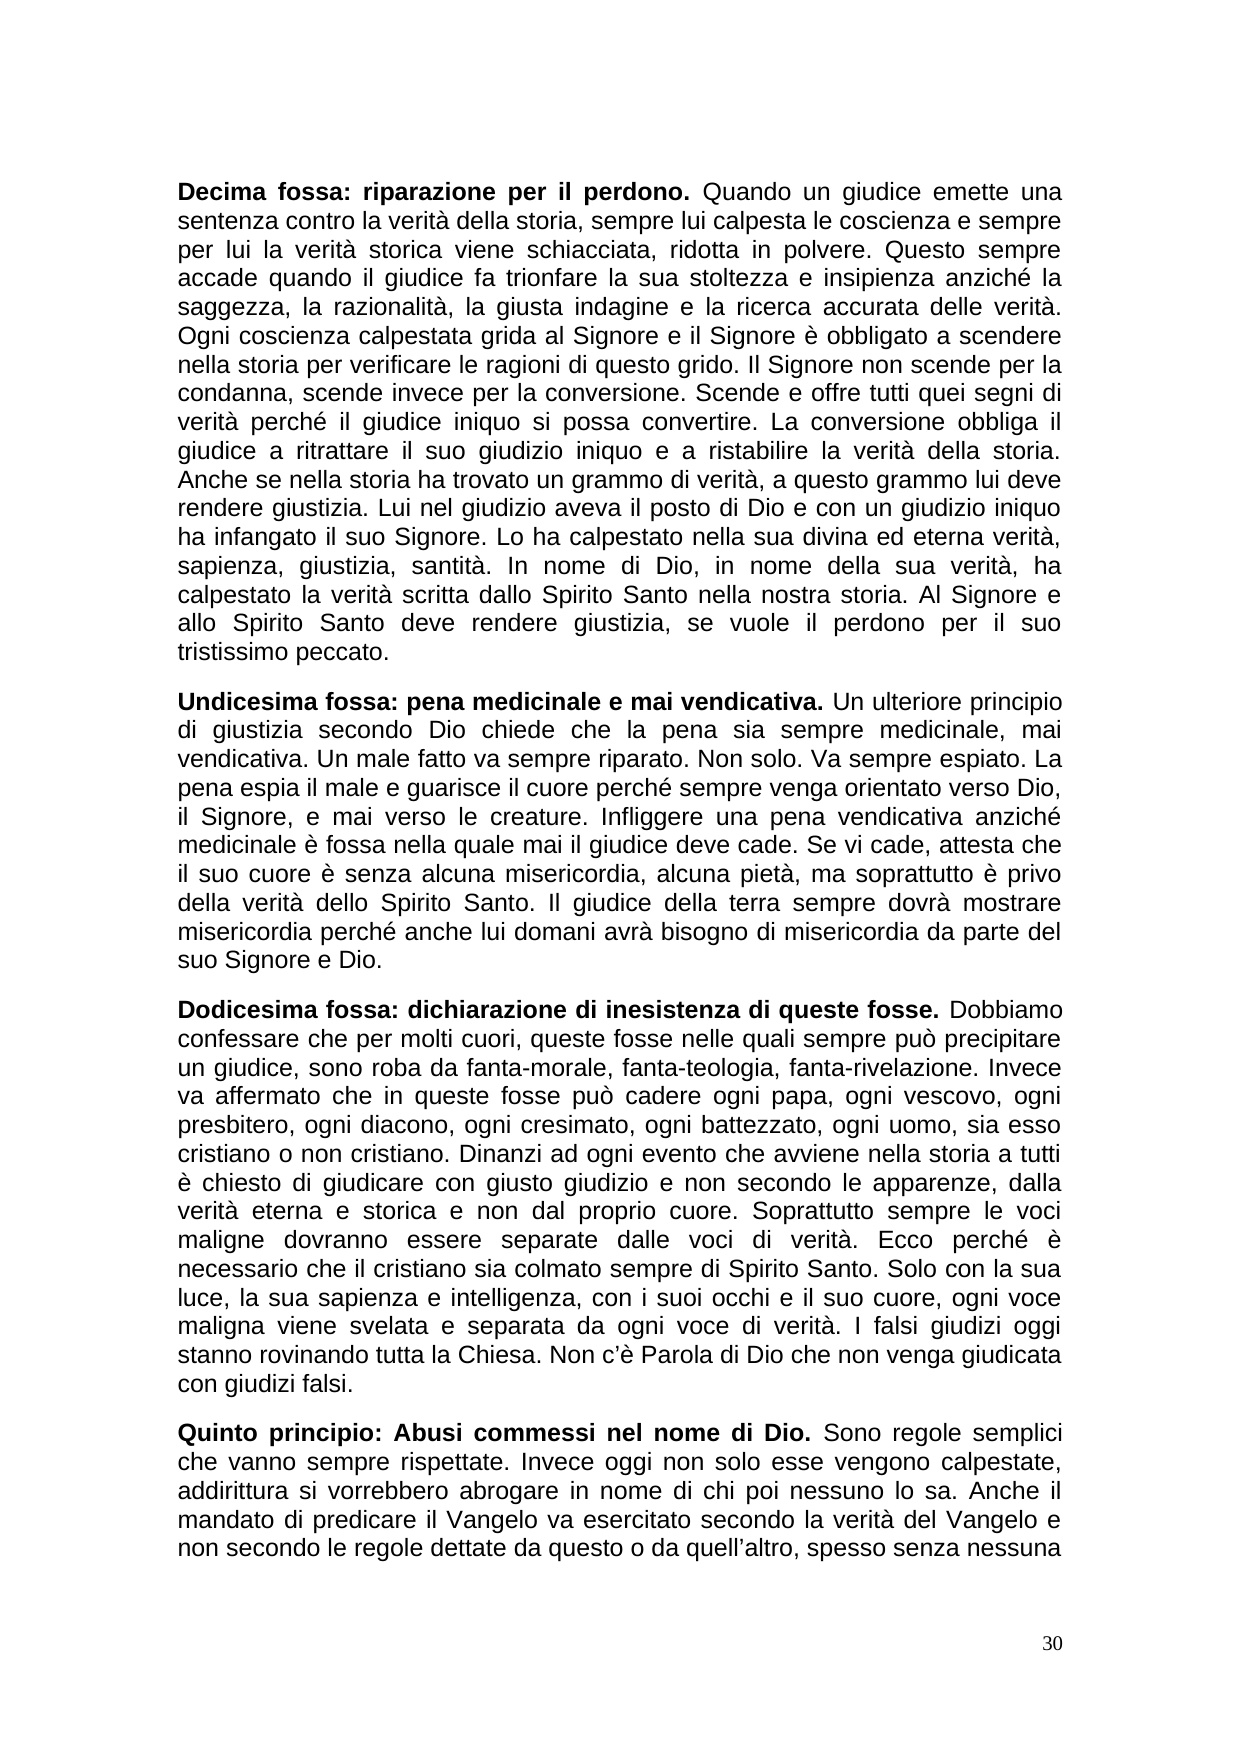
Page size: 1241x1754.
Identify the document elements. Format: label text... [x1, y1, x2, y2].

text Undicesima fossa: pena medicinale e mai vendicativa. Un ulteriore principio di giustizia secondo Dio chiede che la pena sia sempre medicinale, mai vendicativa. Un male fatto va sempre riparato. Non solo. Va sempre espiato. La pena espia il male e guarisce il cuore perché sempre venga orientato verso Dio, il Signore, e mai verso le creature. Infliggere una pena vendicativa anziché medicinale è fossa nella quale mai il giudice deve cade. Se vi cade, attesta che il suo cuore è senza alcuna misericordia, alcuna pietà, ma soprattutto è privo della verità dello Spirito Santo. Il giudice della terra sempre dovrà mostrare misericordia perché anche lui domani avrà bisogno di misericordia da parte del suo Signore e Dio. [177, 687, 1063, 974]
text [177, 1418, 1063, 1562]
text Dodicesima fossa: dichiarazione di inesistenza di queste fosse. Dobbiamo confessare che per molti cuori, queste fosse nelle quali sempre può precipitare un giudice, sono roba da fanta-morale, fanta-teologia, fanta-rivelazione. Invece va affermato che in queste fosse può cadere ogni papa, ogni vescovo, ogni presbitero, ogni diacono, ogni cresimato, ogni battezzato, ogni uomo, sia esso cristiano o non cristiano. Dinanzi ad ogni evento che avviene nella storia a tutti è chiesto di giudicare con giusto giudizio e non secondo le apparenze, dalla verità eterna e storica e non dal proprio cuore. Soprattutto sempre le voci maligne dovranno essere separate dalle voci di verità. Ecco perché è necessario che il cristiano sia colmato sempre di Spirito Santo. Solo con la sua luce, la sua sapienza e intelligenza, con i suoi occhi e il suo cuore, ogni voce maligna viene svelata e separata da ogni voce di verità. I falsi giudizi oggi stanno rovinando tutta la Chiesa. Non c’è Parola di Dio che non venga giudicata con giudizi falsi. [177, 995, 1063, 1398]
text Decima fossa: riparazione per il perdono. Quando un giudice emette una sentenza contro la verità della storia, sempre lui calpesta le coscienza e sempre per lui la verità storica viene schiacciata, ridotta in polvere. Questo sempre accade quando il giudice fa trionfare la sua stoltezza e insipienza anziché la saggezza, la razionalità, la giusta indagine e la ricerca accurata delle verità. Ogni coscienza calpestata grida al Signore e il Signore è obbligato a scendere nella storia per verificare le ragioni di questo grido. Il Signore non scende per la condanna, scende invece per la conversione. Scende e offre tutti quei segni di verità perché il giudice iniquo si possa convertire. La conversione obbliga il giudice a ritrattare il suo giudizio iniquo e a ristabilire la verità della storia. Anche se nella storia ha trovato un grammo di verità, a questo grammo lui deve rendere giustizia. Lui nel giudizio aveva il posto di Dio e con un giudizio iniquo ha infangato il suo Signore. Lo ha calpestato nella sua divina ed eterna verità, sapienza, giustizia, santità. In nome di Dio, in nome della sua verità, ha calpestato la verità scritta dallo Spirito Santo nella nostra storia. Al Signore e allo Spirito Santo deve rendere giustizia, se vuole il perdono per il suo tristissimo peccato. [177, 177, 1063, 666]
